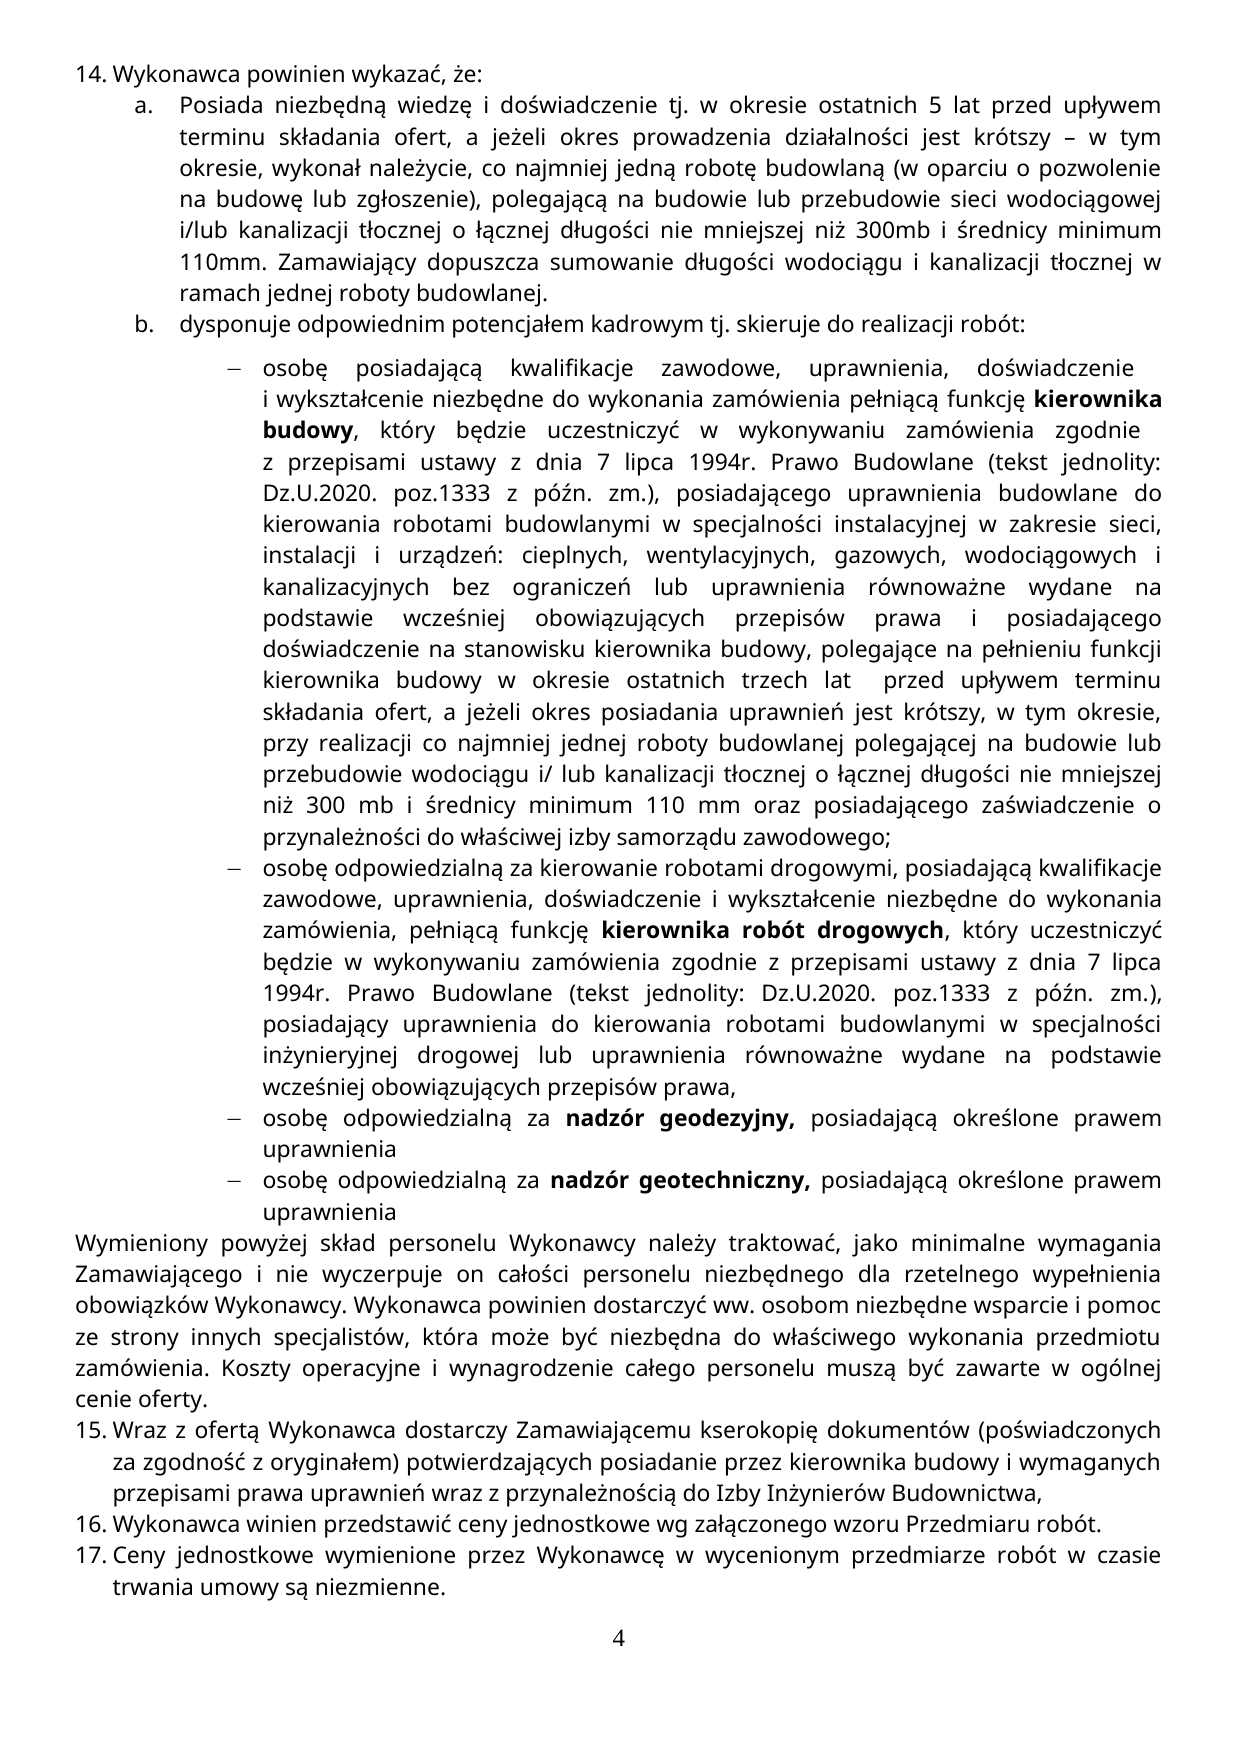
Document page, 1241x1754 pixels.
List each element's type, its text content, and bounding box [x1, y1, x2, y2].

list dysponuje odpowiednim potencjałem kadrowym tj. skieruje do realizacji robót: [134, 308, 1162, 339]
list osobę odpowiedzialną za nadzór geodezyjny, posiadającą określone prawem uprawnienia [225, 1102, 1162, 1164]
text Wymieniony powyżej skład personelu Wykonawcy należy traktować, jako minimalne wymagania Zamawiającego i nie wyczerpuje on całości personelu niezbędnego dla rzetelnego wypełnienia obowiązków Wykonawcy. Wykonawca powinien dostarczyć ww. osobom niezbędne wsparcie i pomoc ze strony innych specjalistów, która może być niezbędna do właściwego wykonania przedmiotu zamówienia. Koszty operacyjne i wynagrodzenie całego personelu muszą być zawarte w ogólnej cenie oferty. [75, 1227, 1162, 1414]
list Wykonawca powinien wykazać, że: [75, 58, 1162, 89]
list Wykonawca winien przedstawić ceny jednostkowe wg załączonego wzoru Przedmiaru robót. [75, 1508, 1162, 1539]
list Ceny jednostkowe wymienione przez Wykonawcę w wycenionym przedmiarze robót w czasie trwania umowy są niezmienne. [75, 1539, 1162, 1602]
list osobę posiadającą kwalifikacje zawodowe, uprawnienia, doświadczenie i wykształcenie niezbędne do wykonania zamówienia pełniącą funkcję kierownika budowy, który będzie uczestniczyć w wykonywaniu zamówienia zgodnie z przepisami ustawy z dnia 7 lipca 1994r. Prawo Budowlane (tekst jednolity: Dz.U.2020. poz.1333 z późn. zm.), posiadającego uprawnienia budowlane do kierowania robotami budowlanymi w specjalności instalacyjnej w zakresie sieci, instalacji i urządzeń: cieplnych, wentylacyjnych, gazowych, wodociągowych i kanalizacyjnych bez ograniczeń lub uprawnienia równoważne wydane na podstawie wcześniej obowiązujących przepisów prawa i posiadającego doświadczenie na stanowisku kierownika budowy, polegające na pełnieniu funkcji kierownika budowy w okresie ostatnich trzech lat przed upływem terminu składania ofert, a jeżeli okres posiadania uprawnień jest krótszy, w tym okresie, przy realizacji co najmniej jednej roboty budowlanej polegającej na budowie lub przebudowie wodociągu i/ lub kanalizacji tłocznej o łącznej długości nie mniejszej niż 300 mb i średnicy minimum 110 mm oraz posiadającego zaświadczenie o przynależności do właściwej izby samorządu zawodowego; [225, 352, 1162, 852]
list osobę odpowiedzialną za nadzór geotechniczny, posiadającą określone prawem uprawnienia [225, 1164, 1162, 1227]
list osobę odpowiedzialną za kierowanie robotami drogowymi, posiadającą kwalifikacje zawodowe, uprawnienia, doświadczenie i wykształcenie niezbędne do wykonania zamówienia, pełniącą funkcję kierownika robót drogowych, który uczestniczyć będzie w wykonywaniu zamówienia zgodnie z przepisami ustawy z dnia 7 lipca 1994r. Prawo Budowlane (tekst jednolity: Dz.U.2020. poz.1333 z późn. zm.), posiadający uprawnienia do kierowania robotami budowlanymi w specjalności inżynieryjnej drogowej lub uprawnienia równoważne wydane na podstawie wcześniej obowiązujących przepisów prawa, [225, 852, 1162, 1102]
list Wraz z ofertą Wykonawca dostarczy Zamawiającemu kserokopię dokumentów (poświadczonych za zgodność z oryginałem) potwierdzających posiadanie przez kierownika budowy i wymaganych przepisami prawa uprawnień wraz z przynależnością do Izby Inżynierów Budownictwa, [75, 1414, 1162, 1508]
list Posiada niezbędną wiedzę i doświadczenie tj. w okresie ostatnich 5 lat przed upływem terminu składania ofert, a jeżeli okres prowadzenia działalności jest krótszy – w tym okresie, wykonał należycie, co najmniej jedną robotę budowlaną (w oparciu o pozwolenie na budowę lub zgłoszenie), polegającą na budowie lub przebudowie sieci wodociągowej i/lub kanalizacji tłocznej o łącznej długości nie mniejszej niż 300mb i średnicy minimum 110mm. Zamawiający dopuszcza sumowanie długości wodociągu i kanalizacji tłocznej w ramach jednej roboty budowlanej. [134, 89, 1162, 308]
